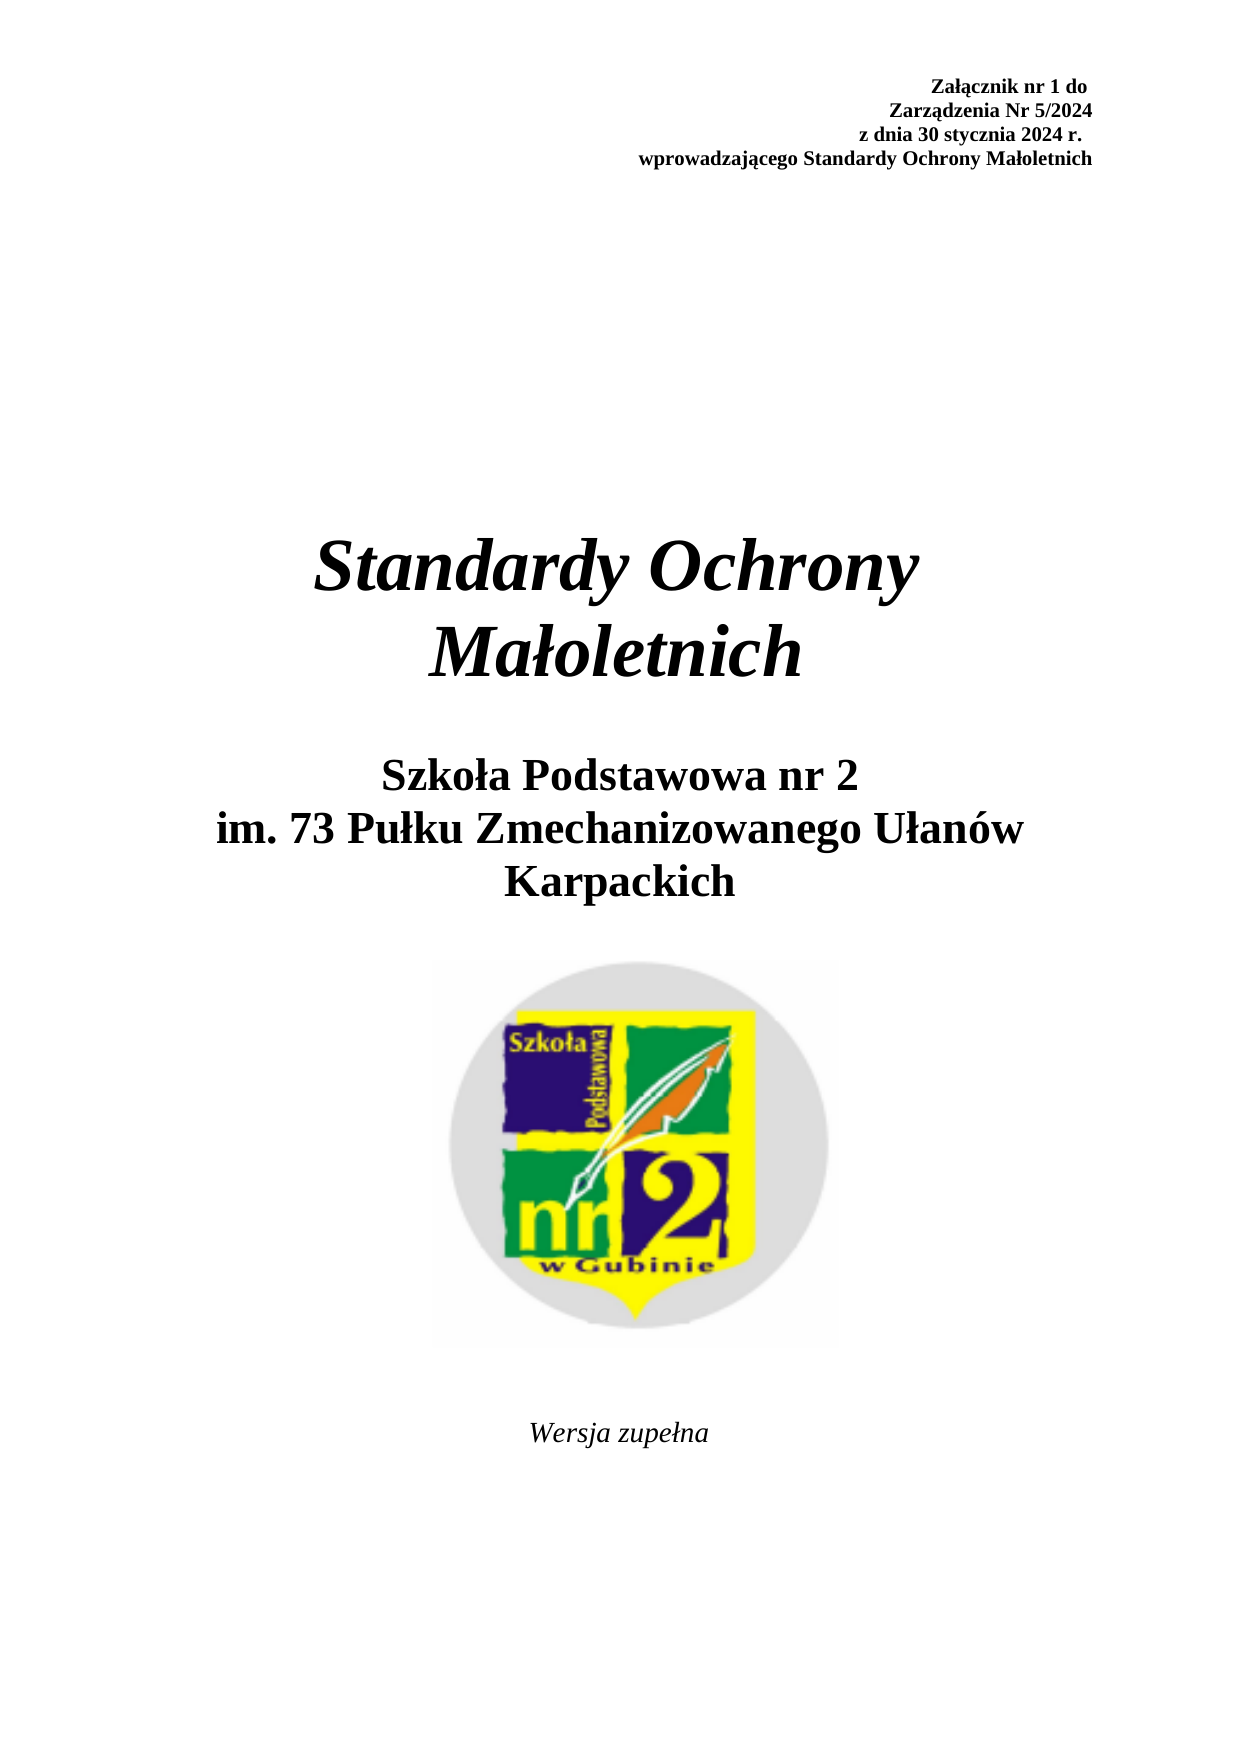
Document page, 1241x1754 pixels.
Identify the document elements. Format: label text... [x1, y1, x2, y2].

text Szkoła Podstawowa nr 2 [148, 748, 1092, 800]
text Standardy Ochrony Małoletnich [148, 520, 1092, 693]
text Wersja zupełna [148, 1415, 1092, 1448]
text im. 73 Pułku Zmechanizowanego Ułanów Karpackich [148, 800, 1092, 906]
